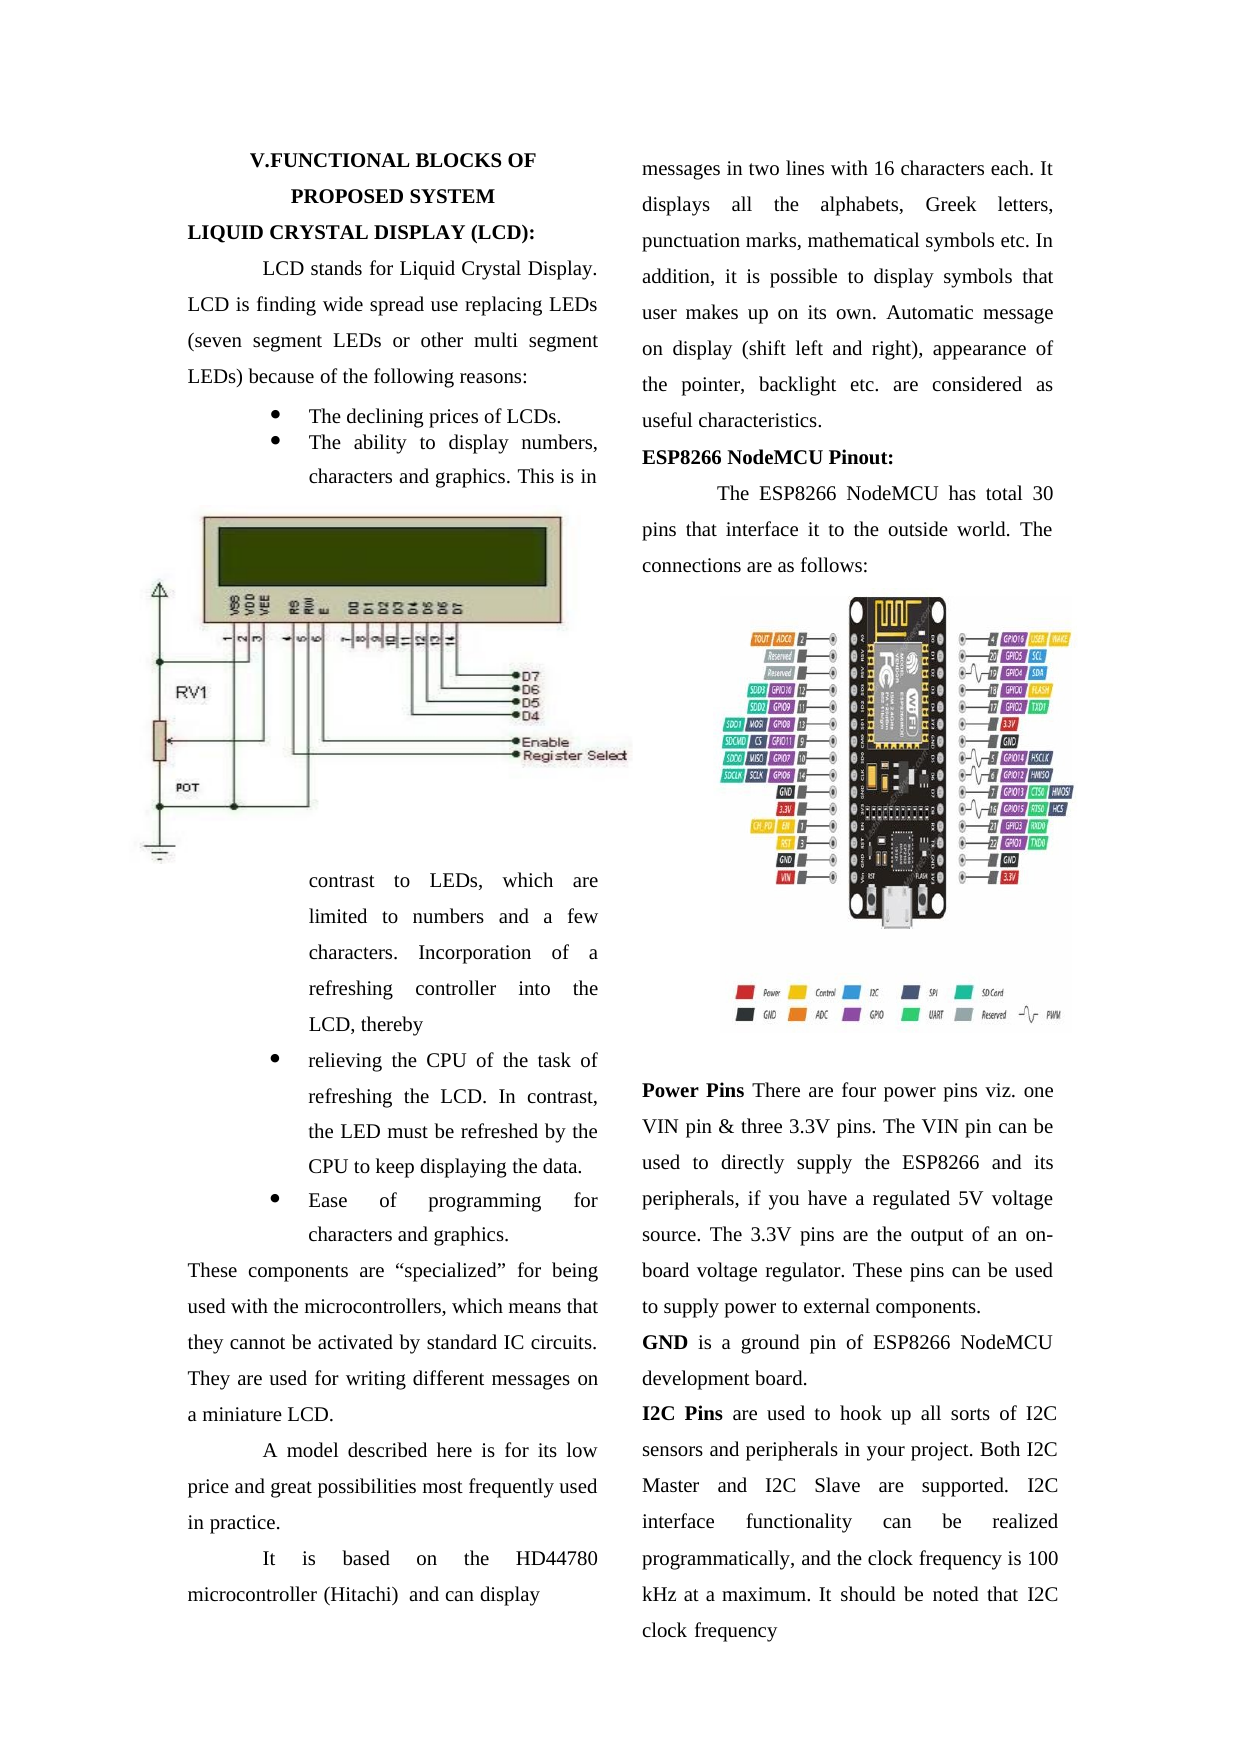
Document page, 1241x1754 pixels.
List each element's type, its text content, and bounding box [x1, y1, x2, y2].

subtitle FUNCTIONAL BLOCKS OF PROPOSED SYSTEM [249, 148, 536, 208]
picture [128, 505, 633, 864]
text These components are “specialized” for being used with the microcontrollers, which means that they cannot be activated by standard IC circuits. They are used for writing different messages on a miniature LCD. [187, 1258, 598, 1426]
subtitle ESP8266 NodeMCU Pinout: [642, 445, 1132, 469]
list Ease of programming for characters and graphics. [271, 1188, 597, 1246]
list The declining prices of LCDs. [271, 400, 634, 430]
text It is based on the HD44780 microcontroller (Hitachi) and can display [187, 1546, 598, 1606]
picture [713, 588, 1078, 1033]
text LCD stands for Liquid Crystal Display. LCD is finding wide spread use replacing LEDs (seven segment LEDs or other multi segment LEDs) because of the following reasons: [187, 256, 598, 388]
text A model described here is for its low price and great possibilities most frequently used in practice. [187, 1438, 598, 1534]
text Power Pins There are four power pins viz. one VIN pin & three 3.3V pins. The VIN pin can be used to directly supply the ESP8266 and its peripherals, if you have a regulated 5V voltage source. The 3.3V pins are the output of an on- board voltage regulator. These pins can be used to supply power to external components. [642, 1078, 1054, 1318]
text LIQUID CRYSTAL DISPLAY (LCD): [187, 220, 634, 244]
text GND is a ground pin of ESP8266 NodeMCU development board. [642, 1330, 1053, 1389]
text The ESP8266 NodeMCU has total 30 pins that interface it to the outside world. The connections are as follows: [642, 481, 1053, 577]
list The ability to display numbers, characters and graphics. This is in [271, 430, 598, 488]
text messages in two lines with 16 characters each. It displays all the alphabets, Greek letters, punctuation marks, mathematical symbols etc. In addition, it is possible to display symbols that user makes up on its own. Automatic message on display (shift left and right), appearance of the pointer, backlight etc. are considered as useful characteristics. [642, 156, 1054, 432]
text contrast to LEDs, which are limited to numbers and a few characters. Incorporation of a refreshing controller into the LCD, thereby [308, 868, 598, 1036]
list relieving the CPU of the task of refreshing the LCD. In contrast, the LED must be refreshed by the CPU to keep displaying the data. [271, 1048, 598, 1178]
text I2C Pins are used to hook up all sorts of I2C sensors and peripherals in your project. Both I2C Master and I2C Slave are supported. I2C interface functionality can be realized programmatically, and the clock frequency is 100 kHz at a maximum. It should be noted that I2C clock frequency [642, 1401, 1058, 1642]
